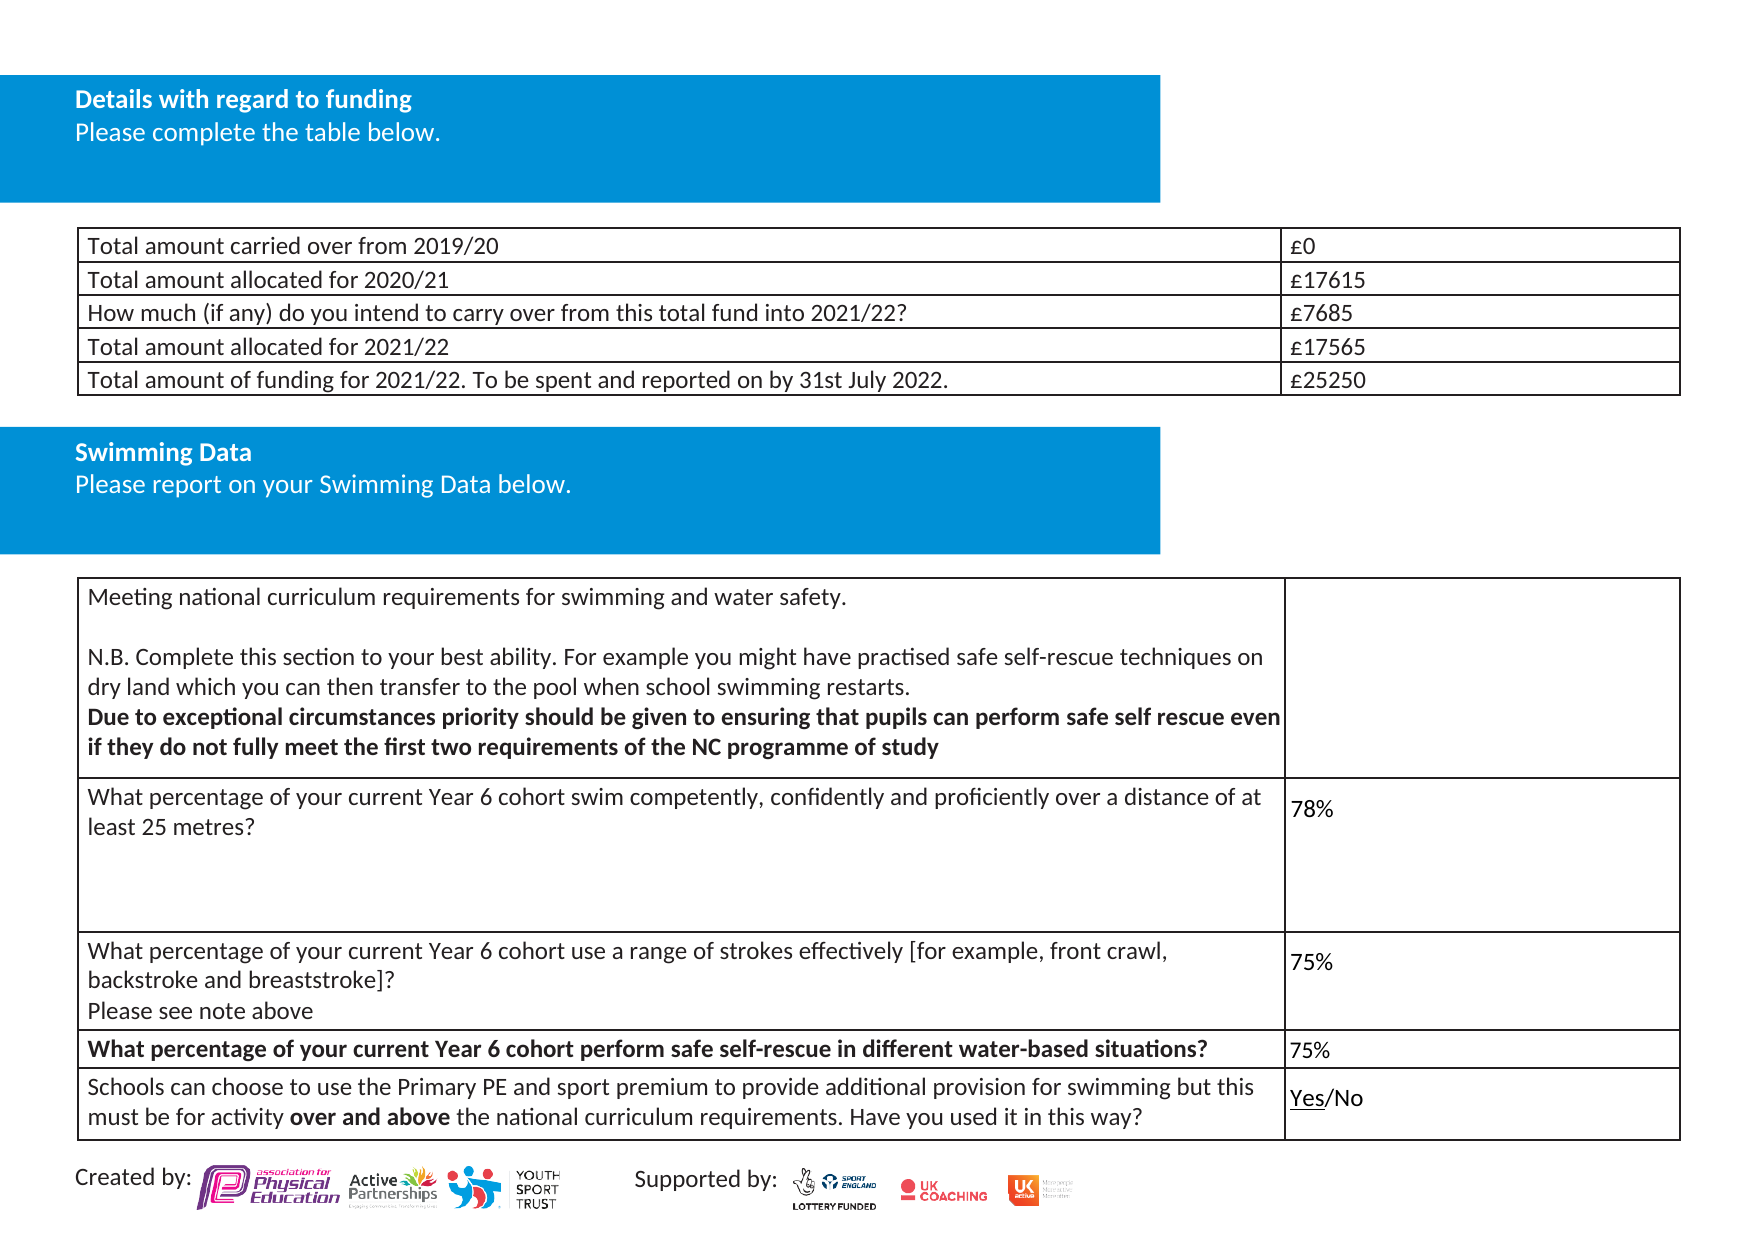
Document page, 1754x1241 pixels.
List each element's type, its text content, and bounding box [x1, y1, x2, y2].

table_header £0 [1282, 229, 1679, 261]
table_cell £17615 [1282, 263, 1679, 294]
picture [793, 1168, 876, 1210]
table_cell 75% [1286, 1031, 1679, 1067]
table_cell 78% [1286, 779, 1679, 931]
picture [196, 1165, 560, 1210]
picture [1008, 1174, 1073, 1206]
table_cell Schools can choose to use the Primary PE and sport premium to provide additional provision for swimming but this must be for activity over and above the national curriculum requirements. Have you used it in this way? [79, 1069, 1284, 1139]
table_header Meeting national curriculum requirements for swimming and water safety. N.B. Complete this section to your best ability. For example you might have practised safe self-rescue techniques on dry land which you can then transfer to the pool when school swimming restarts. Due to exceptional circumstances priority should be given to ensuring that pupils can perform safe self rescue even if they do not fully meet the first two requirements of the NC programme of study [79, 579, 1284, 777]
table_cell What percentage of your current Year 6 cohort swim competently, confidently and proficiently over a distance of at least 25 metres? [79, 779, 1284, 931]
table_cell What percentage of your current Year 6 cohort perform safe self-rescue in different water-based situations? [79, 1031, 1284, 1067]
table_cell Total amount allocated for 2021/22 [79, 329, 1280, 361]
table_cell Total amount allocated for 2020/21 [79, 263, 1280, 294]
table_cell £17565 [1282, 329, 1679, 361]
table_header [1286, 608, 1679, 777]
table_cell £25250 [1282, 363, 1679, 394]
table_cell 75% [1286, 933, 1679, 1029]
table_cell £7685 [1282, 296, 1679, 327]
table_cell Yes/No [1286, 1069, 1679, 1139]
table_cell Total amount of funding for 2021/22. To be spent and reported on by 31st July 2022. [79, 363, 1280, 394]
table_cell How much (if any) do you intend to carry over from this total fund into 2021/22? [79, 296, 1280, 327]
picture [920, 1181, 987, 1201]
table_cell What percentage of your current Year 6 cohort use a range of strokes effectively [for example, front crawl, backstroke and breaststroke]? Please see note above [79, 933, 1284, 1029]
table_header Total amount carried over from 2019/20 [79, 229, 1280, 261]
